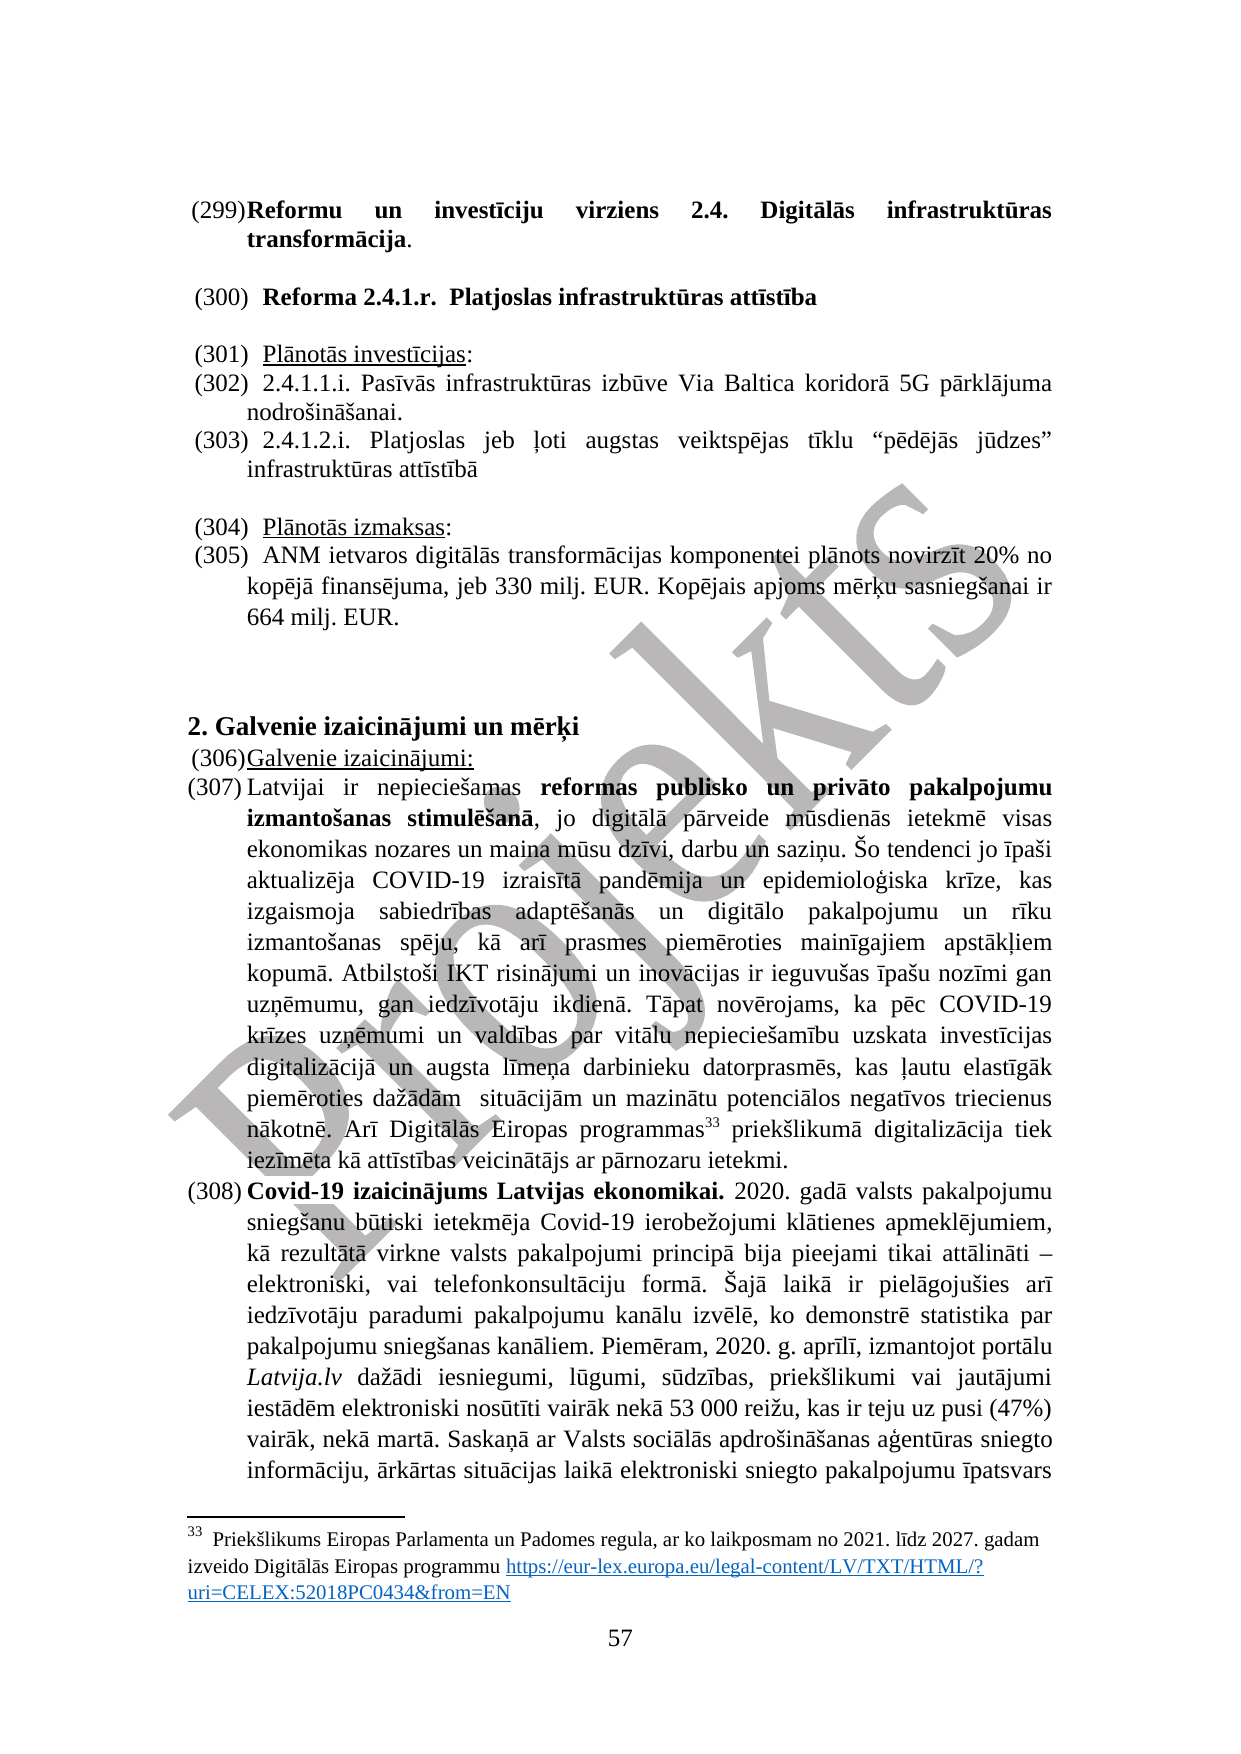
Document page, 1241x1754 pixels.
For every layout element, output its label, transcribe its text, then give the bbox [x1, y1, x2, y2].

list Galvenie izaicinājumi: [191, 743, 1053, 772]
list Reforma 2.4.1.r. Platjoslas infrastruktūras attīstība [194, 282, 1053, 310]
subtitle 2. Galvenie izaicinājumi un mērķi [187, 710, 1053, 741]
list Plānotās investīcijas: [194, 339, 1053, 368]
list Reformu un investīciju virziens 2.4. Digitālās infrastruktūras transformācija. [191, 195, 1053, 253]
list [187, 1176, 1053, 1484]
list 2.4.1.2.i. Platjoslas jeb ļoti augstas veiktspējas tīklu “pēdējās jūdzes” infrastruktūras attīstībā [194, 425, 1053, 483]
list Plānotās izmaksas: [194, 512, 1053, 540]
list ANM ietvaros digitālās transformācijas komponentei plānots novirzīt 20% no kopējā finansējuma, jeb 330 milj. EUR. Kopējais apjoms mērķu sasniegšanai ir 664 milj. EUR. [194, 540, 1053, 631]
list 2.4.1.1.i. Pasīvās infrastruktūras izbūve Via Baltica koridorā 5G pārklājuma nodrošināšanai. [194, 368, 1053, 425]
list Latvijai ir nepieciešamas reformas publisko un privāto pakalpojumu izmantošanas stimulēšanā, jo digitālā pārveide mūsdienās ietekmē visas ekonomikas nozares un maina mūsu dzīvi, darbu un saziņu. Šo tendenci jo īpaši aktualizēja COVID-19 izraisītā pandēmija un epidemioloģiska krīze, kas izgaismoja sabiedrības adaptēšanās un digitālo pakalpojumu un rīku izmantošanas spēju, kā arī prasmes piemēroties mainīgajiem apstākļiem kopumā. Atbilstoši IKT risinājumi un inovācijas ir ieguvušas īpašu nozīmi gan uzņēmumu, gan iedzīvotāju ikdienā. Tāpat novērojams, ka pēc COVID-19 krīzes uzņēmumi un valdības par vitālu nepieciešamību uzskata investīcijas digitalizācijā un augsta līmeņa darbinieku datorprasmēs, kas ļautu elastīgāk piemēroties dažādām situācijām un mazinātu potenciālos negatīvos triecienus nākotnē. Arī Digitālās Eiropas programmas priekšlikumā digitalizācija tiek iezīmēta kā attīstības veicinātājs ar pārnozaru ietekmi. [187, 772, 1053, 1173]
